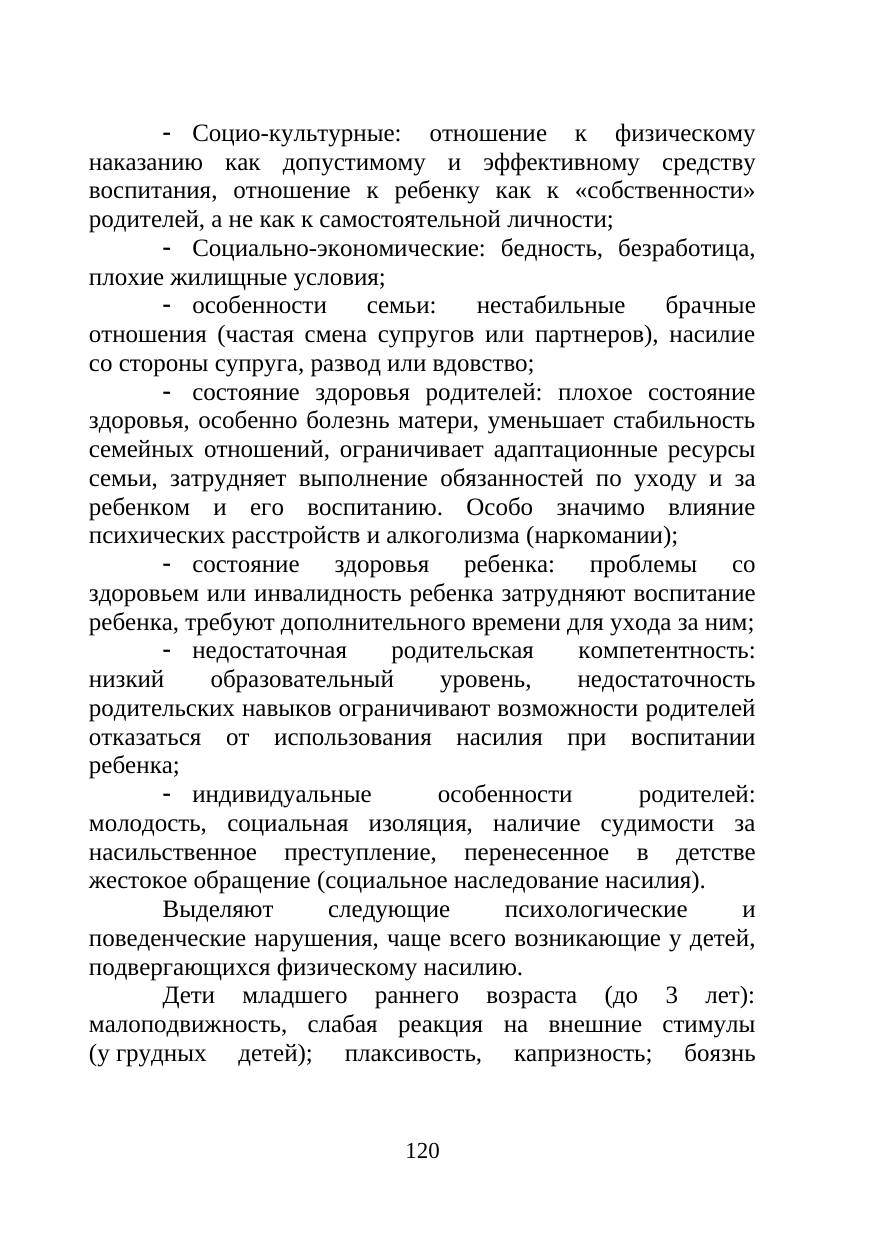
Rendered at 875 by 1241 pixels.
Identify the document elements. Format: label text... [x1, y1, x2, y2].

text Выделяют следующие психологические и поведенческие нарушения, чаще всего возникающие у детей, подвергающихся физическому насилию. [89, 894, 756, 981]
list недостаточная родительская компетентность: низкий образовательный уровень, недостаточность родительских навыков ограничивают возможности родителей отказаться от использования насилия при воспитании ребенка; [89, 636, 756, 779]
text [89, 981, 756, 1067]
list Социально-экономические: бедность, безработица, плохие жилищные условия; [89, 233, 756, 291]
list состояние здоровья ребенка: проблемы со здоровьем или инвалидность ребенка затрудняют воспитание ребенка, требуют дополнительного времени для ухода за ним; [89, 549, 756, 636]
list индивидуальные особенности родителей: молодость, социальная изоляция, наличие судимости за насильственное преступление, перенесенное в детстве жестокое обращение (социальное наследование насилия). [89, 779, 756, 894]
list состояние здоровья родителей: плохое состояние здоровья, особенно болезнь матери, уменьшает стабильность семейных отношений, ограничивает адаптационные ресурсы семьи, затрудняет выполнение обязанностей по уходу и за ребенком и его воспитанию. Особо значимо влияние психических расстройств и алкоголизма (наркомании); [89, 377, 756, 549]
list Социо-культурные: отношение к физическому наказанию как допустимому и эффективному средству воспитания, отношение к ребенку как к «собственности» родителей, а не как к самостоятельной личности; [89, 118, 756, 233]
list особенности семьи: нестабильные брачные отношения (частая смена супругов или партнеров), насилие со стороны супруга, развод или вдовство; [89, 291, 756, 377]
